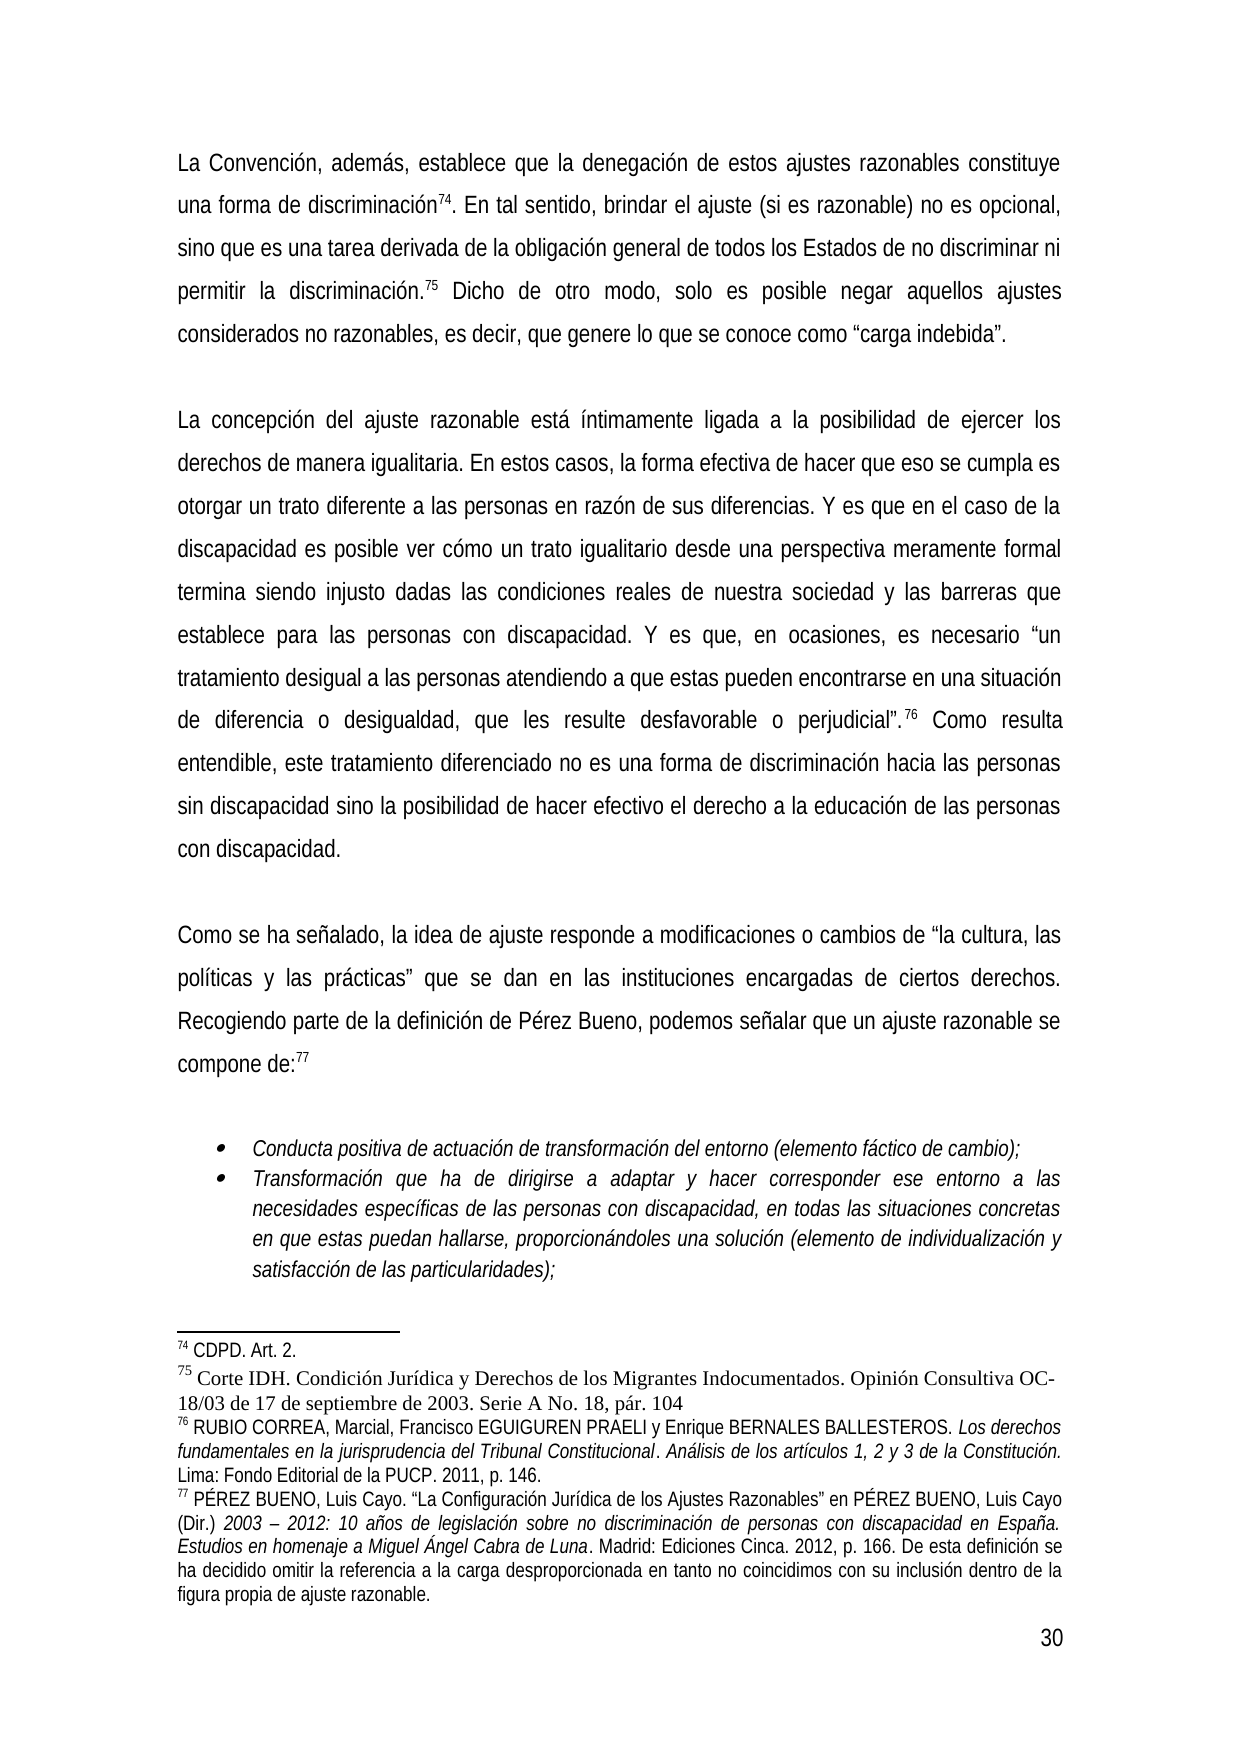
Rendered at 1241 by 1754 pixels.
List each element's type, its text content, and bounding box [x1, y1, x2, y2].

text La Convención, además, establece que la denegación de estos ajustes razonables constituye una forma de discriminación. En tal sentido, brindar el ajuste (si es razonable) no es opcional, sino que es una tarea derivada de la obligación general de todos los Estados de no discriminar ni permitir la discriminación. Dicho de otro modo, solo es posible negar aquellos ajustes considerados no razonables, es decir, que genere lo que se conoce como “carga indebida”. [177, 148, 1063, 348]
list Transformación que ha de dirigirse a adaptar y hacer corresponder ese entorno a las necesidades específicas de las personas con discapacidad, en todas las situaciones concretas en que estas puedan hallarse, proporcionándoles una solución (elemento de individualización y satisfacción de las particularidades); [215, 1165, 1063, 1282]
list Conducta positiva de actuación de transformación del entorno (elemento fáctico de cambio); [215, 1135, 1063, 1161]
text La concepción del ajuste razonable está íntimamente ligada a la posibilidad de ejercer los derechos de manera igualitaria. En estos casos, la forma efectiva de hacer que eso se cumpla es otorgar un trato diferente a las personas en razón de sus diferencias. Y es que en el caso de la discapacidad es posible ver cómo un trato igualitario desde una perspectiva meramente formal termina siendo injusto dadas las condiciones reales de nuestra sociedad y las barreras que establece para las personas con discapacidad. Y es que, en ocasiones, es necesario “un tratamiento desigual a las personas atendiendo a que estas pueden encontrarse en una situación de diferencia o desigualdad, que les resulte desfavorable o perjudicial”. Como resulta entendible, este tratamiento diferenciado no es una forma de discriminación hacia las personas sin discapacidad sino la posibilidad de hacer efectivo el derecho a la educación de las personas con discapacidad. [177, 405, 1063, 863]
text Como se ha señalado, la idea de ajuste responde a modificaciones o cambios de “la cultura, las políticas y las prácticas” que se dan en las instituciones encargadas de ciertos derechos. Recogiendo parte de la definición de Pérez Bueno, podemos señalar que un ajuste razonable se compone de: [177, 920, 1063, 1077]
